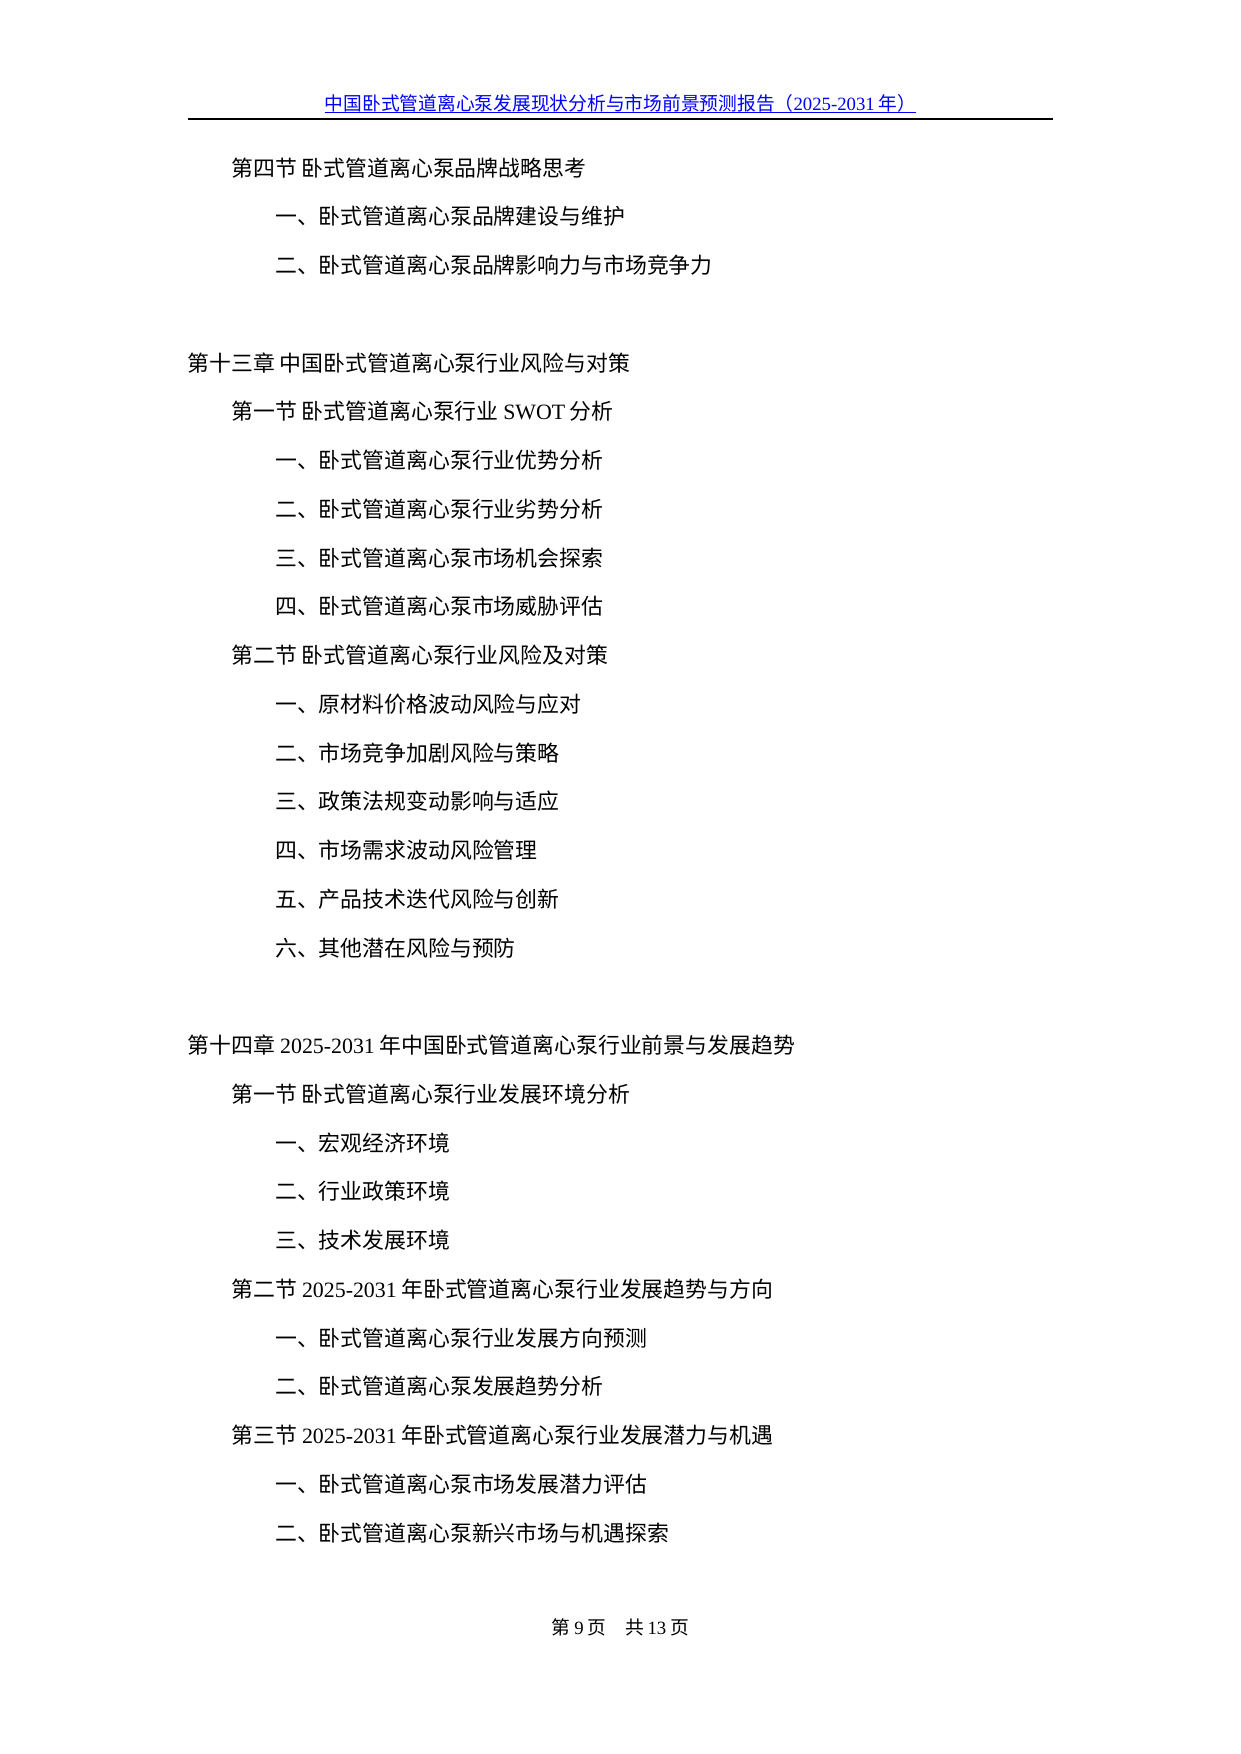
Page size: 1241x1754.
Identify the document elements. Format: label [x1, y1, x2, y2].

text [187, 150, 1053, 1548]
